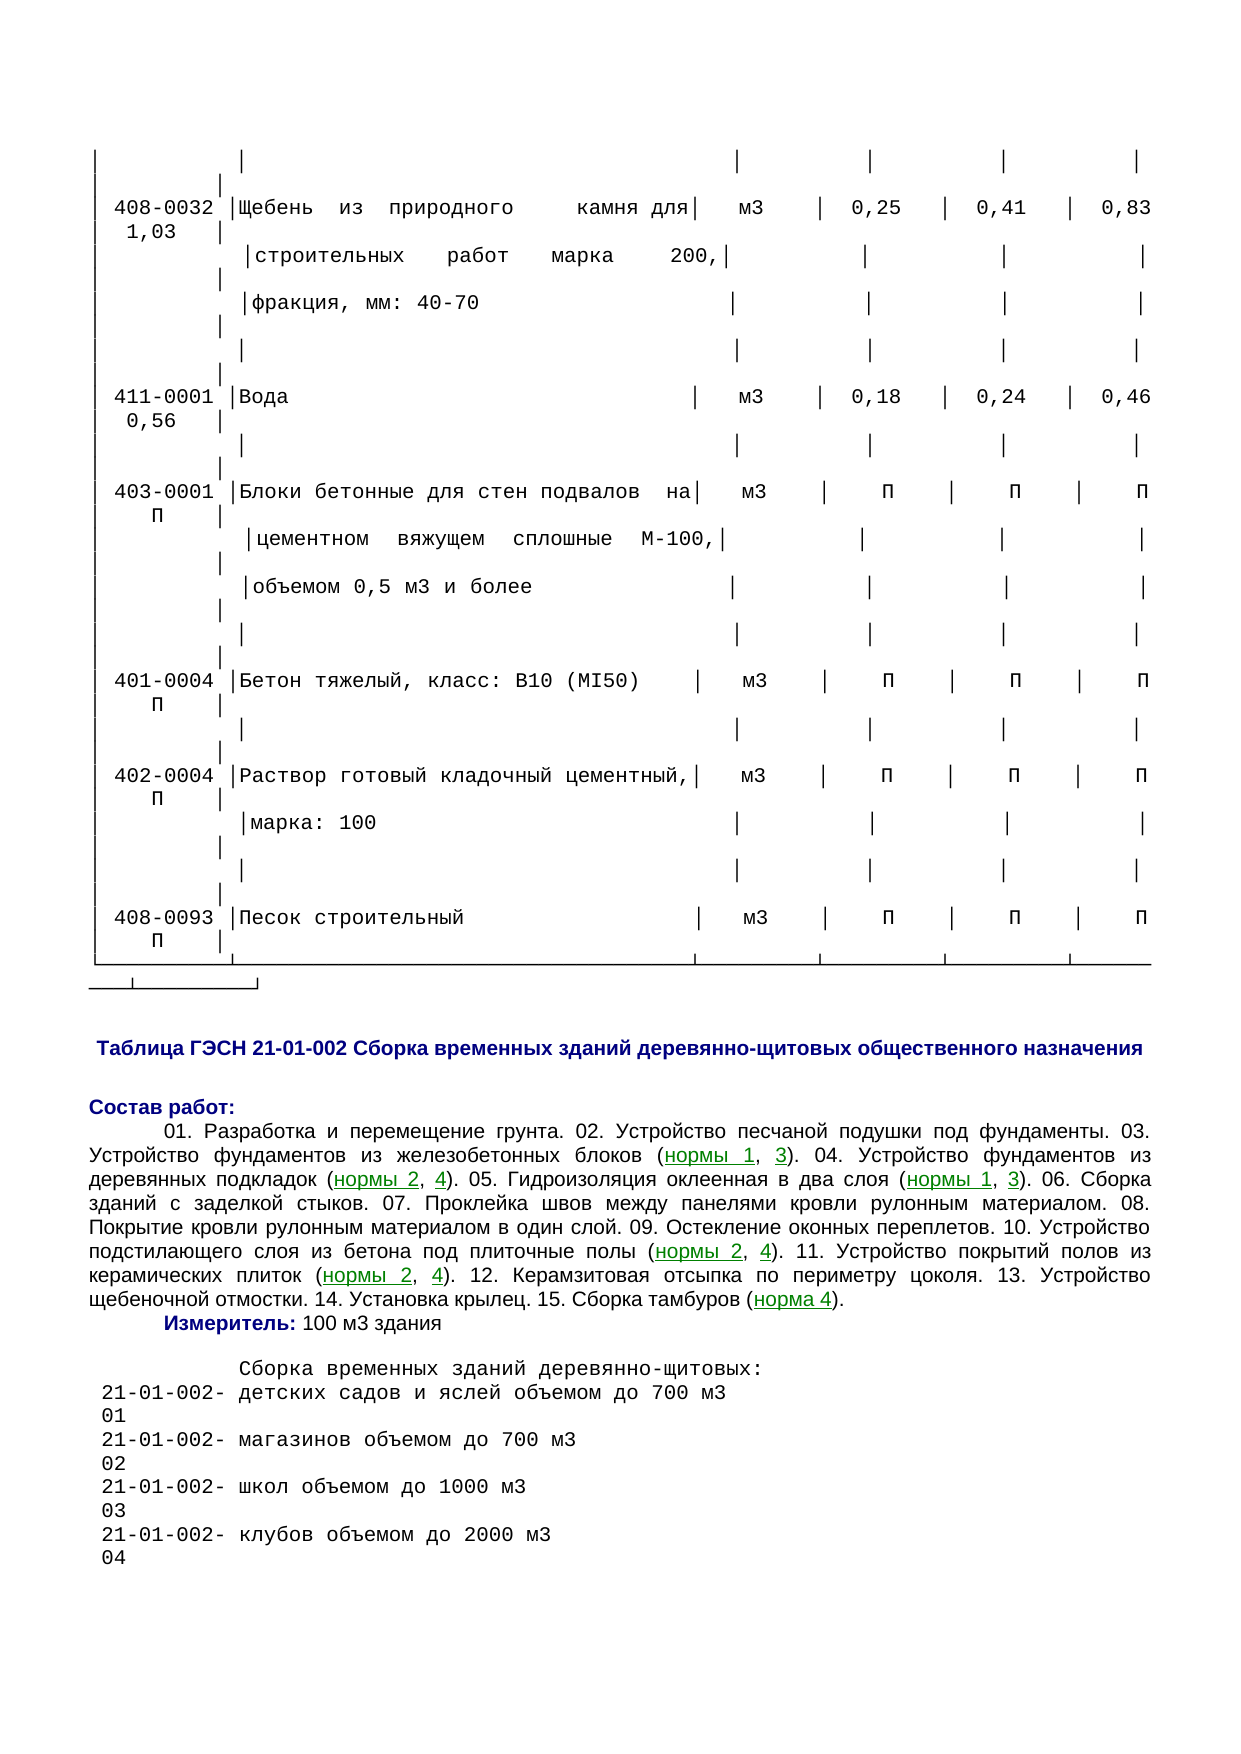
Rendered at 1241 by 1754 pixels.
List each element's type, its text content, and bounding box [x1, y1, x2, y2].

text Состав работ: [88, 1095, 1152, 1119]
text │ │объемом 0,5 м3 и более │ │ │ │ │ │ [88, 576, 1152, 623]
text 04 [88, 1547, 1152, 1571]
text │ │фракция, мм: 40-70 │ │ │ │ │ │ [88, 292, 1152, 339]
text │ 403-0001 │Блоки бетонные для стен подвалов на│ м3 │ П │ П │ П │ П │ [88, 481, 1152, 528]
text │ │ │ │ │ │ │ │ [88, 859, 1152, 907]
text └──────────┴────────────────────────────────────┴─────────┴─────────┴─────────┴─────────┴─────────┘ [88, 954, 1152, 1001]
text │ │ │ │ │ │ │ │ [88, 339, 1152, 386]
text 21-01-002- школ объемом до 1000 м3 [88, 1476, 1152, 1500]
text │ 408-0093 │Песок строительный │ м3 │ П │ П │ П │ П │ [88, 907, 1152, 954]
text │ 411-0001 │Вода │ м3 │ 0,18 │ 0,24 │ 0,46 │ 0,56 │ [88, 386, 1152, 434]
text │ │ │ │ │ │ │ │ [88, 717, 1152, 765]
text Сборка временных зданий деревянно-щитовых: [88, 1358, 1152, 1382]
text │ 408-0032 │Щебень из природного камня для│ м3 │ 0,25 │ 0,41 │ 0,83 │ 1,03 │ [88, 197, 1152, 244]
list Таблица ГЭСН 21-01-002 Сборка временных зданий деревянно-щитовых общественного назначения [88, 1036, 1152, 1060]
text │ │ │ │ │ │ │ │ [88, 434, 1152, 481]
text 01. Разработка и перемещение грунта. 02. Устройство песчаной подушки под фундаменты. 03. Устройство фундаментов из железобетонных блоков (нормы 1, 3). 04. Устройство фундаментов из деревянных подкладок (нормы 2, 4). 05. Гидроизоляция оклеенная в два слоя (нормы 1, 3). 06. Сборка зданий с заделкой стыков. 07. Проклейка швов между панелями кровли рулонным материалом. 08. Покрытие кровли рулонным материалом в один слой. 09. Остекление оконных переплетов. 10. Устройство подстилающего слоя из бетона под плиточные полы (нормы 2, 4). 11. Устройство покрытий полов из керамических плиток (нормы 2, 4). 12. Керамзитовая отсыпка по периметру цоколя. 13. Устройство щебеночной отмостки. 14. Установка крылец. 15. Сборка тамбуров (норма 4). [88, 1119, 1152, 1311]
text 03 [88, 1500, 1152, 1524]
text │ │ │ │ │ │ │ │ [88, 150, 1152, 197]
text 02 [88, 1453, 1152, 1476]
text │ │марка: 100 │ │ │ │ │ │ [88, 812, 1152, 859]
text 21-01-002- детских садов и яслей объемом до 700 м3 [88, 1382, 1152, 1406]
text 21-01-002- клубов объемом до 2000 м3 [88, 1524, 1152, 1547]
text Измеритель: 100 м3 здания [88, 1311, 1152, 1334]
text │ │ │ │ │ │ │ │ [88, 623, 1152, 670]
text 01 [88, 1406, 1152, 1429]
text 21-01-002- магазинов объемом до 700 м3 [88, 1429, 1152, 1453]
text │ 401-0004 │Бетон тяжелый, класс: В10 (MI50) │ м3 │ П │ П │ П │ П │ [88, 670, 1152, 717]
text │ 402-0004 │Раствор готовый кладочный цементный,│ м3 │ П │ П │ П │ П │ [88, 765, 1152, 812]
text │ │строительных работ марка 200,│ │ │ │ │ │ [88, 244, 1152, 292]
text │ │цементном вяжущем сплошные М-100,│ │ │ │ │ │ [88, 528, 1152, 576]
